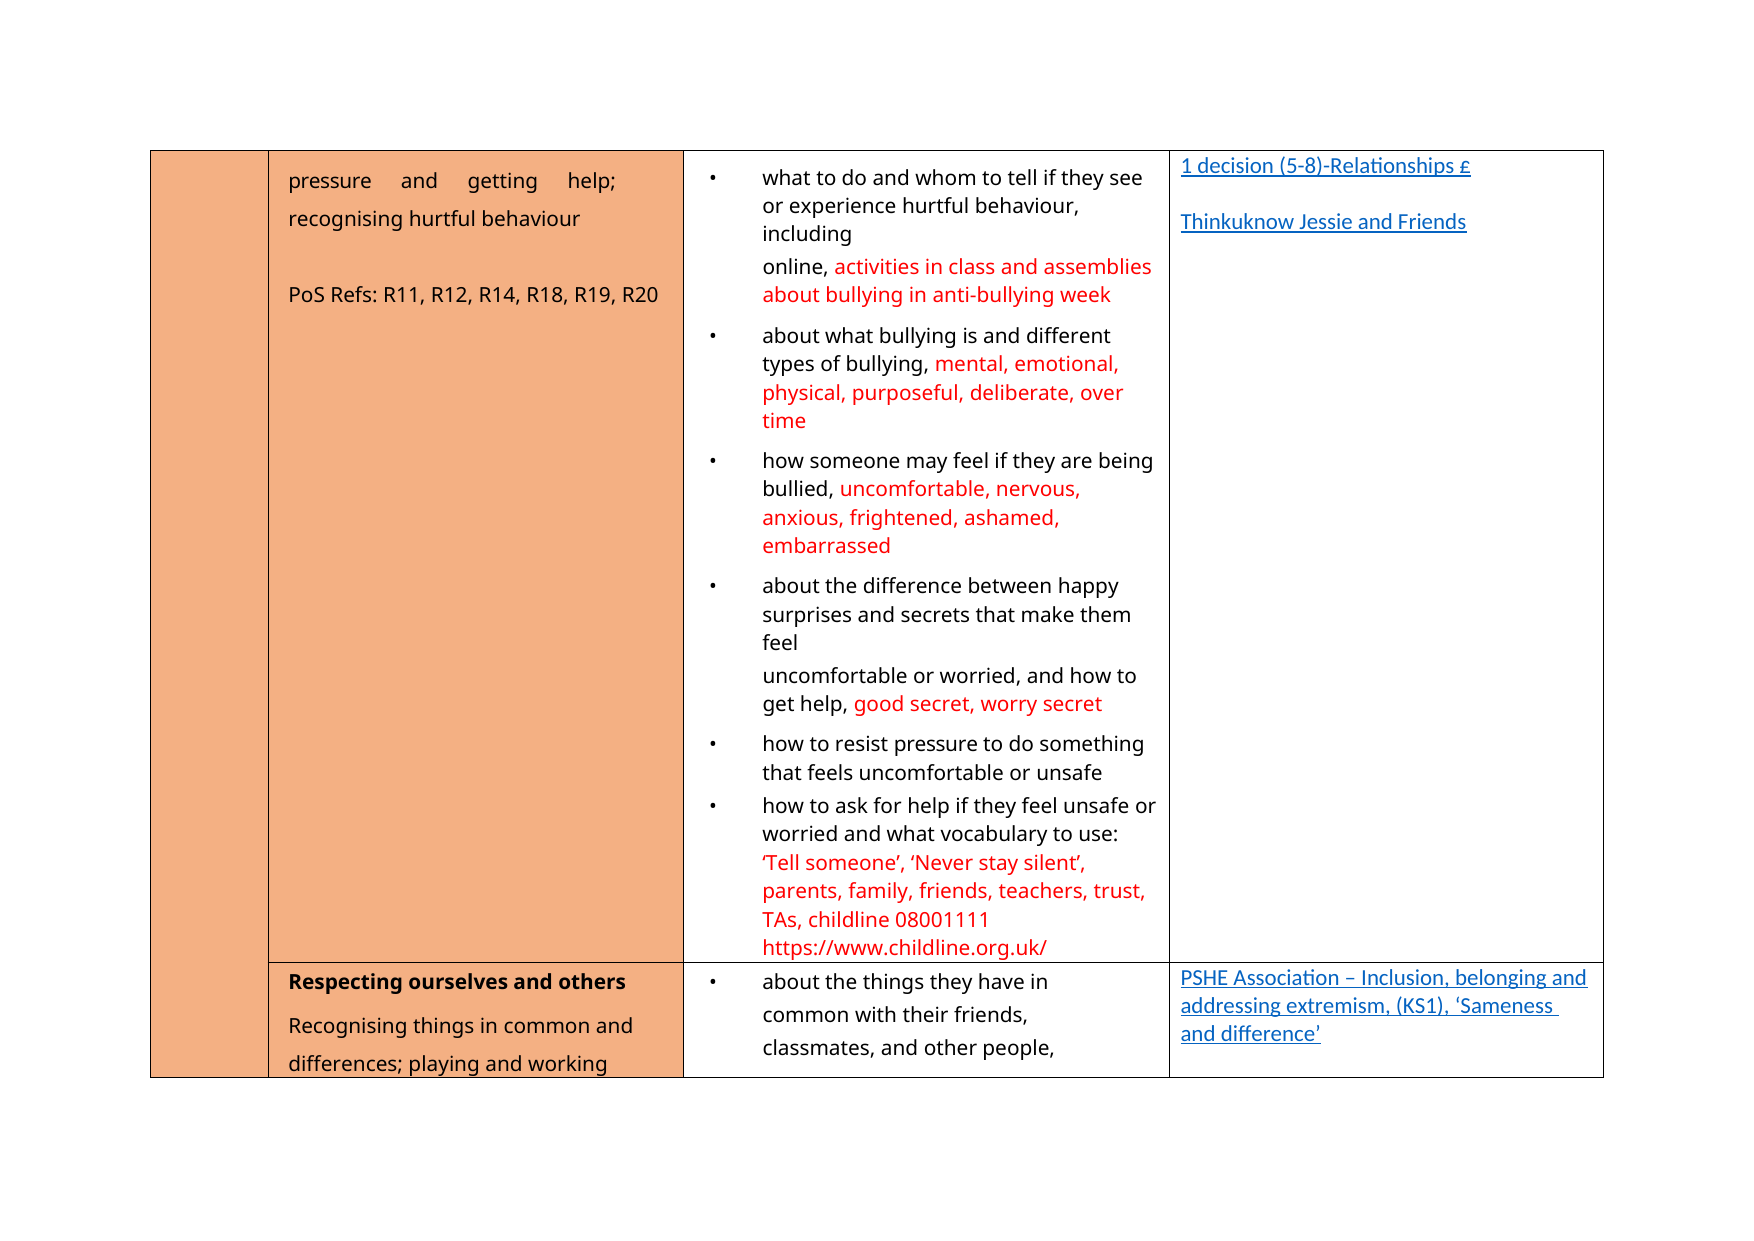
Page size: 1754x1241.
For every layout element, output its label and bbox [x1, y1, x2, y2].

table_cell [684, 151, 1169, 962]
table_cell [269, 151, 683, 962]
table_cell [269, 963, 683, 1077]
table_cell [684, 963, 1169, 1077]
table_cell [1170, 963, 1603, 1077]
table_cell [1170, 151, 1603, 962]
